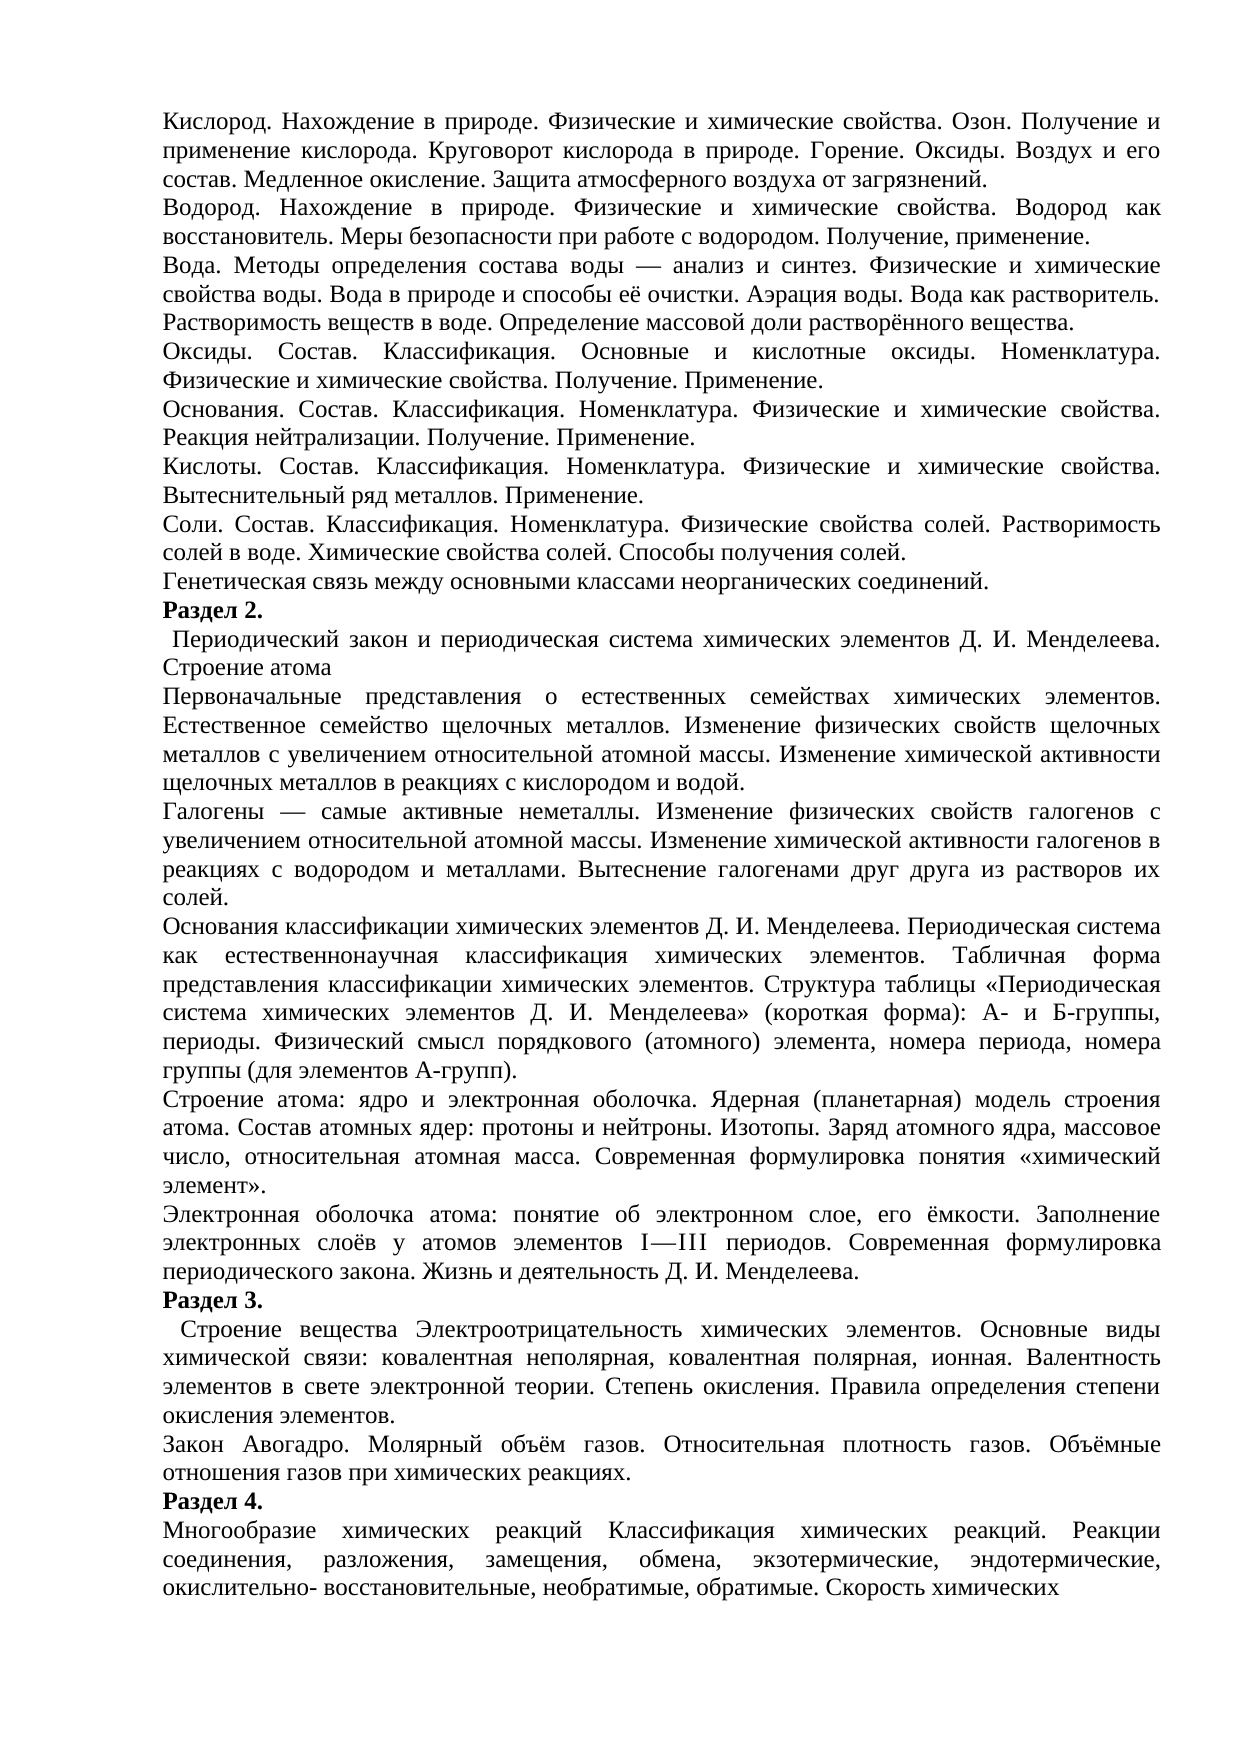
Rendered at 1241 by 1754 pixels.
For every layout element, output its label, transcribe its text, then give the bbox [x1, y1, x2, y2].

text Многообразие химических реакций Классификация химических реакций. Реакции соединения, разложения, замещения, обмена, экзотермические, эндотермические, окислительно- восстановительные, необратимые, обратимые. Скорость химических [162, 1515, 1162, 1601]
text Раздел 4. [162, 1486, 1162, 1515]
text Строение вещества Электроотрицательность химических элементов. Основные виды химической связи: ковалентная неполярная, ковалентная полярная, ионная. Валентность элементов в свете электронной теории. Степень окисления. Правила определения степени окисления элементов. [162, 1314, 1162, 1429]
text Первоначальные представления о естественных семействах химических элементов. Естественное семейство щелочных металлов. Изменение физических свойств щелочных металлов с увеличением относительной атомной массы. Изменение химической активности щелочных металлов в реакциях с кислородом и водой. [162, 681, 1162, 796]
text Генетическая связь между основными классами неорганических соединений. [162, 566, 1162, 595]
text Раздел 3. [162, 1285, 1162, 1314]
text Вода. Методы определения состава воды — анализ и синтез. Физические и химические свойства воды. Вода в природе и способы её очистки. Аэрация воды. Вода как растворитель. Растворимость веществ в воде. Определение массовой доли растворённого вещества. [162, 250, 1162, 336]
text Периодический закон и периодическая система химических элементов Д. И. Менделеева. Строение атома [162, 624, 1162, 681]
text Раздел 2. [162, 595, 1162, 624]
text Закон Авогадро. Молярный объём газов. Относительная плотность газов. Объёмные отношения газов при химических реакциях. [162, 1429, 1162, 1486]
text Кислоты. Состав. Классификация. Номенклатура. Физические и химические свойства. Вытеснительный ряд металлов. Применение. [162, 451, 1162, 509]
text Оксиды. Состав. Классификация. Основные и кислотные оксиды. Номенклатура. Физические и химические свойства. Получение. Применение. [162, 336, 1162, 394]
text Электронная оболочка атома: понятие об электронном слое, его ёмкости. Заполнение электронных слоёв у атомов элементов I—III периодов. Современная формулировка периодического закона. Жизнь и деятельность Д. И. Менделеева. [162, 1199, 1162, 1285]
text Соли. Состав. Классификация. Номенклатура. Физические свойства солей. Растворимость солей в воде. Химические свойства солей. Способы получения солей. [162, 509, 1162, 566]
text Галогены — самые активные неметаллы. Изменение физических свойств галогенов с увеличением относительной атомной массы. Изменение химической активности галогенов в реакциях с водородом и металлами. Вытеснение галогенами друг друга из растворов их солей. [162, 796, 1162, 911]
text Кислород. Нахождение в природе. Физические и химические свойства. Озон. Получение и применение кислорода. Круговорот кислорода в природе. Горение. Оксиды. Воздух и его состав. Медленное окисление. Защита атмосферного воздуха от загрязнений. [162, 106, 1162, 192]
text Основания. Состав. Классификация. Номенклатура. Физические и химические свойства. Реакция нейтрализации. Получение. Применение. [162, 394, 1162, 451]
text Строение атома: ядро и электронная оболочка. Ядерная (планетарная) модель строения атома. Состав атомных ядер: протоны и нейтроны. Изотопы. Заряд атомного ядра, массовое число, относительная атомная масса. Современная формулировка понятия «химический элемент». [162, 1084, 1162, 1199]
text Водород. Нахождение в природе. Физические и химические свойства. Водород как восстановитель. Меры безопасности при работе с водородом. Получение, применение. [162, 192, 1162, 250]
text Основания классификации химических элементов Д. И. Менделеева. Периодическая система как естественнонаучная классификация химических элементов. Табличная форма представления классификации химических элементов. Структура таблицы «Периодическая система химических элементов Д. И. Менделеева» (короткая форма): А- и Б-группы, периоды. Физический смысл порядкового (атомного) элемента, номера периода, номера группы (для элементов А-групп). [162, 911, 1162, 1084]
